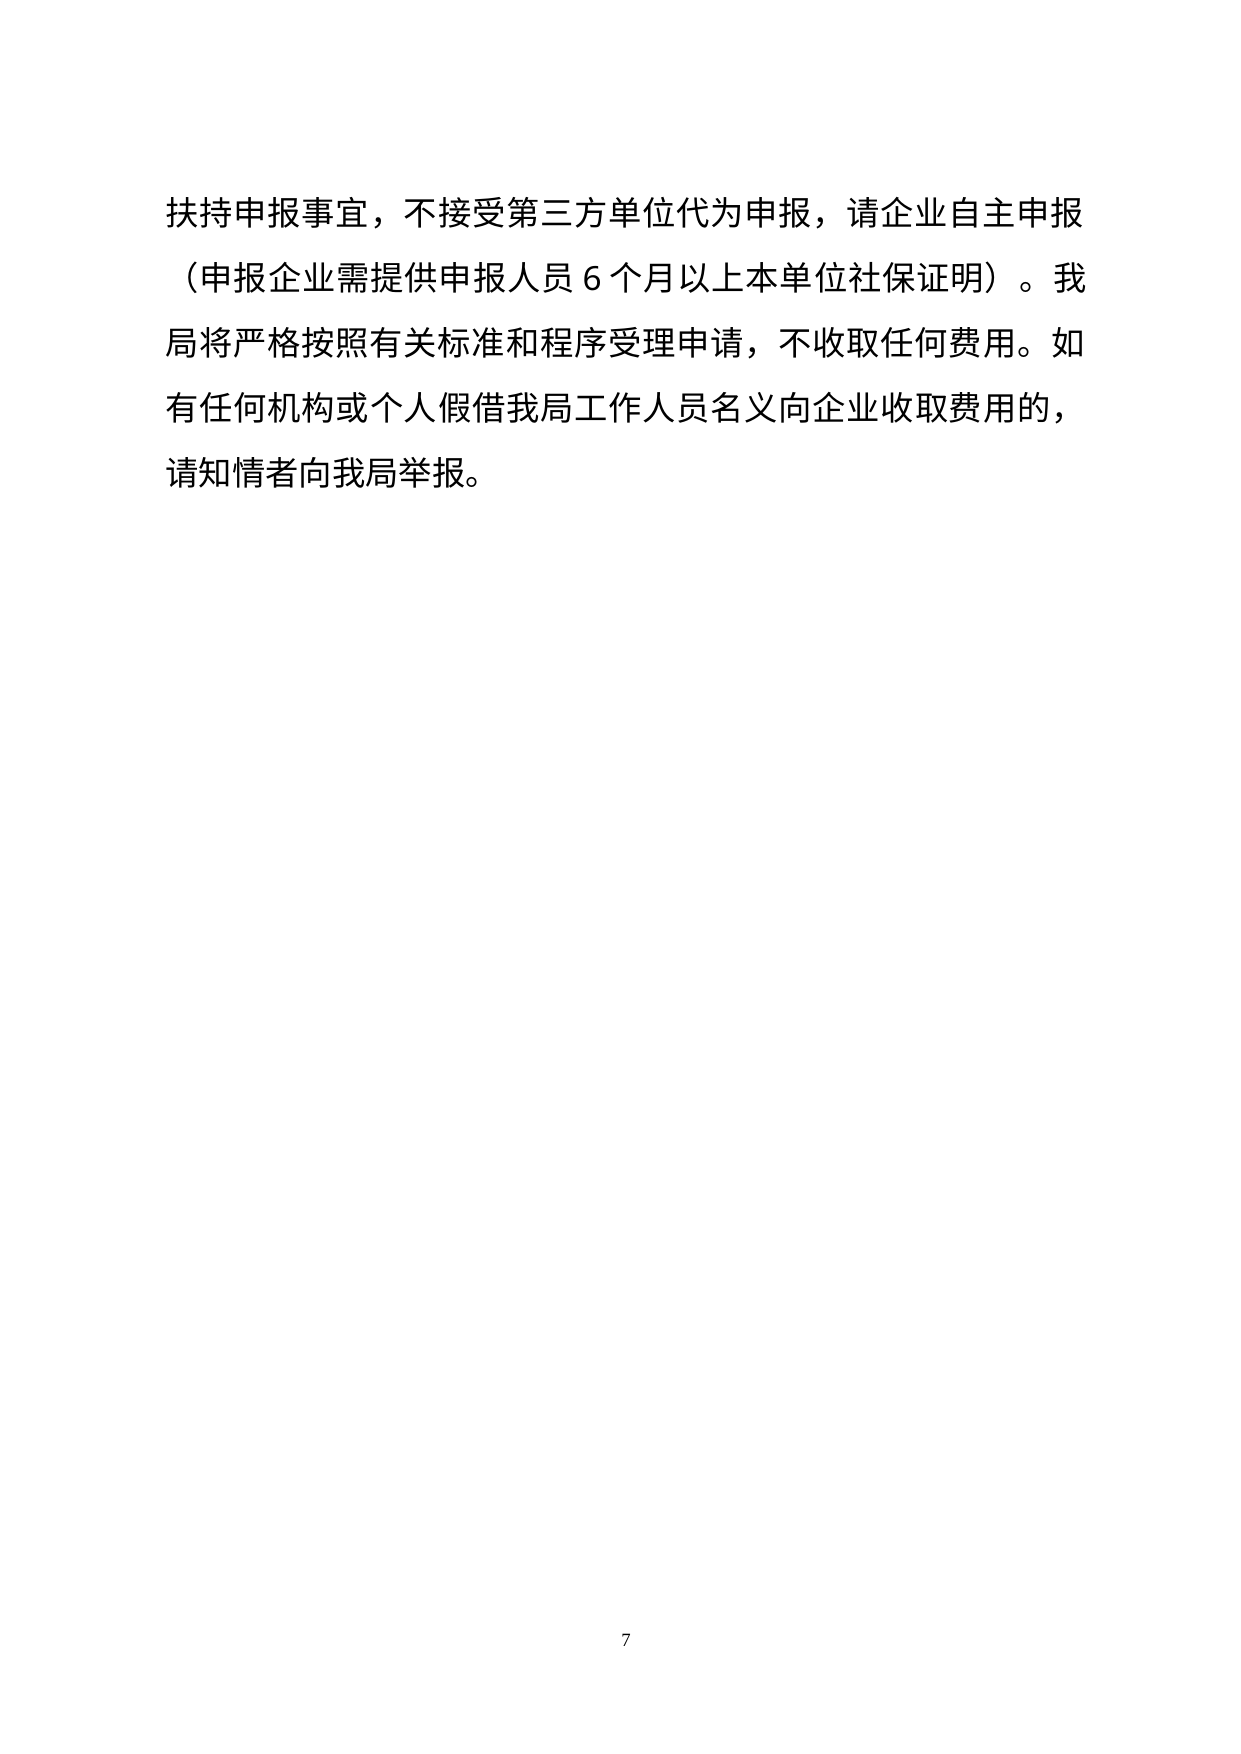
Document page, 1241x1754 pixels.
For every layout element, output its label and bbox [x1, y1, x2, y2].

text [165, 178, 1087, 503]
